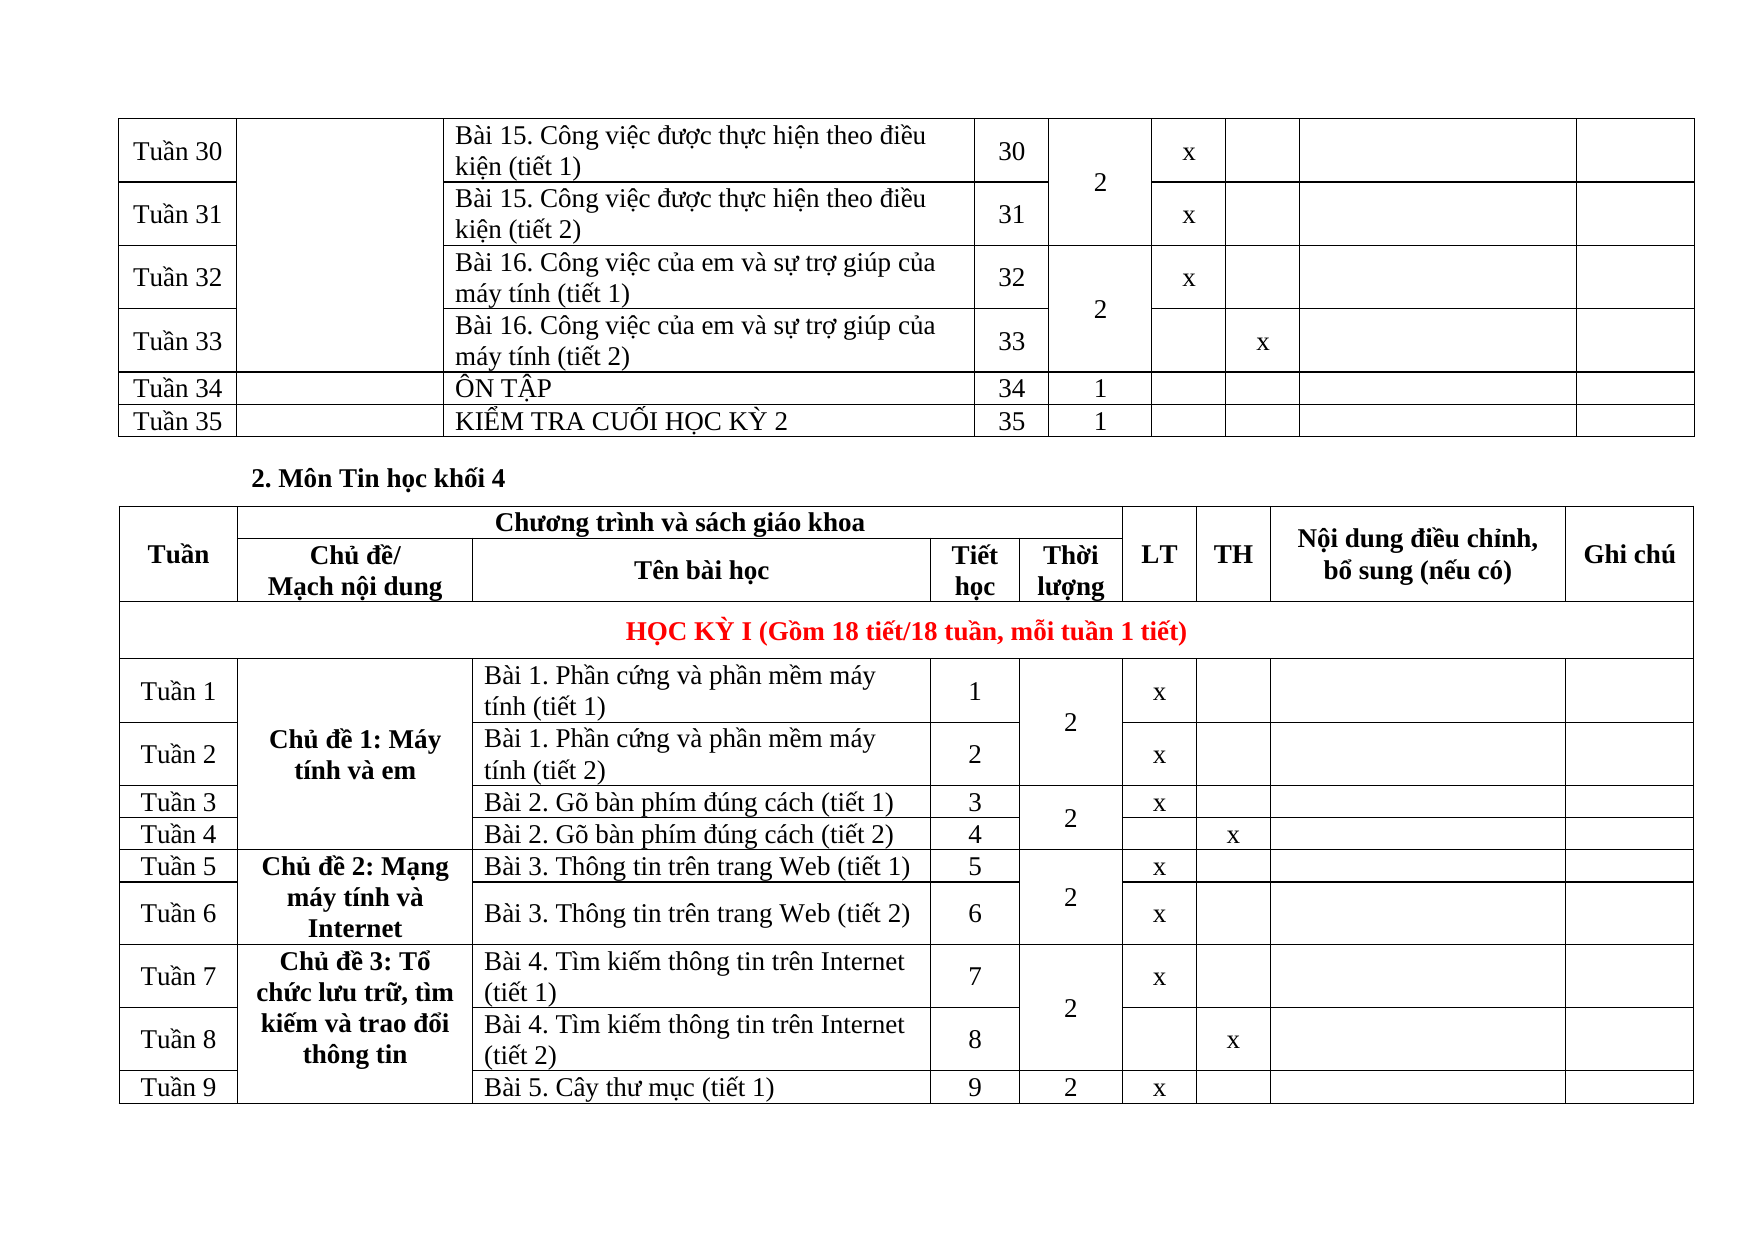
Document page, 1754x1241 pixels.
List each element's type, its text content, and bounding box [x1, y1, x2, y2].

table_cell [1566, 1008, 1693, 1070]
table_cell [1566, 723, 1693, 785]
table_cell [1271, 786, 1565, 817]
table_cell [1300, 405, 1576, 436]
table_cell [1566, 659, 1693, 722]
table_cell [1226, 405, 1299, 436]
table_cell [1271, 850, 1565, 881]
table_cell Chủ đề/ Mạch nội dung [238, 539, 472, 601]
table_cell 1 [1049, 405, 1151, 436]
table_cell Bài 16. Công việc của em và sự trợ giúp của máy tính (tiết 1) [444, 246, 974, 308]
table_cell x [1226, 309, 1299, 371]
table_cell [1271, 723, 1565, 785]
table_cell 1 [931, 659, 1019, 722]
table_cell 3 [931, 786, 1019, 817]
table_cell Tuần 35 [119, 405, 236, 436]
table_cell [1577, 119, 1694, 181]
table_cell 2 [1020, 1071, 1122, 1103]
table_header Nội dung điều chỉnh, bổ sung (nếu có) [1271, 507, 1565, 601]
table_cell [1197, 850, 1270, 881]
table_cell [1577, 405, 1694, 436]
table_cell ÔN TẬP [444, 373, 974, 404]
table_cell 4 [931, 818, 1019, 849]
table_cell Bài 16. Công việc của em và sự trợ giúp của máy tính (tiết 2) [444, 309, 974, 371]
table_cell Tiết học [931, 539, 1019, 601]
table_header Chương trình và sách giáo khoa [238, 507, 1122, 538]
table_cell x [1197, 1008, 1270, 1070]
table_cell [1197, 659, 1270, 722]
table_cell Chủ đề 2: Mạng máy tính và Internet [238, 850, 472, 944]
table_cell Tuần 5 [120, 850, 237, 881]
table_cell Tuần 30 [119, 119, 236, 181]
table_cell [1577, 309, 1694, 371]
table_cell [1566, 850, 1693, 881]
table_cell [1577, 246, 1694, 308]
table_cell x [1152, 246, 1225, 308]
table_cell x [1123, 786, 1196, 817]
table_cell [1197, 883, 1270, 944]
table_cell Tuần 31 [119, 183, 236, 245]
table_cell 2 [1020, 659, 1122, 785]
table_cell [1197, 786, 1270, 817]
table_cell 2 [1049, 119, 1151, 245]
table_cell [1566, 945, 1693, 1007]
table_cell [237, 405, 443, 436]
table_cell x [1123, 850, 1196, 881]
table_cell [1271, 659, 1565, 722]
table_cell [1566, 883, 1693, 944]
table_cell [1577, 373, 1694, 404]
table_cell Bài 3. Thông tin trên trang Web (tiết 1) [473, 850, 930, 881]
table_cell 35 [975, 405, 1048, 436]
table_cell [1271, 945, 1565, 1007]
table_cell Tuần 34 [119, 373, 236, 404]
table_cell [1271, 883, 1565, 944]
table_cell [1152, 405, 1225, 436]
table_cell Bài 15. Công việc được thực hiện theo điều kiện (tiết 2) [444, 183, 974, 245]
table_cell Bài 4. Tìm kiếm thông tin trên Internet (tiết 1) [473, 945, 930, 1007]
table_header Tuần [120, 507, 237, 601]
table_cell [1300, 119, 1576, 181]
table_cell [1152, 373, 1225, 404]
table_header LT [1123, 507, 1196, 601]
table_cell Tên bài học [473, 539, 930, 601]
table_cell x [1123, 1071, 1196, 1103]
table_cell Bài 15. Công việc được thực hiện theo điều kiện (tiết 1) [444, 119, 974, 181]
table_cell [1300, 183, 1576, 245]
table_cell Bài 2. Gõ bàn phím đúng cách (tiết 2) [473, 818, 930, 849]
table_cell Tuần 1 [120, 659, 237, 722]
table_cell [1123, 1008, 1196, 1070]
table_cell Tuần 3 [120, 786, 237, 817]
table_cell KIỂM TRA CUỐI HỌC KỲ 2 [444, 405, 974, 436]
table_cell Tuần 9 [120, 1071, 237, 1103]
table_cell [237, 373, 443, 404]
table_cell [1271, 1071, 1565, 1103]
table_cell Tuần 33 [119, 309, 236, 371]
table_cell 31 [975, 183, 1048, 245]
table_cell x [1152, 119, 1225, 181]
table_cell [1300, 246, 1576, 308]
table_cell [1226, 119, 1299, 181]
table_cell [1566, 1071, 1693, 1103]
table_cell Chủ đề 1: Máy tính và em [238, 659, 472, 849]
table_cell [1226, 373, 1299, 404]
table_cell Thời lượng [1020, 539, 1122, 601]
table_cell 8 [931, 1008, 1019, 1070]
table_cell [1300, 309, 1576, 371]
table_cell [1566, 818, 1693, 849]
table_cell 6 [931, 883, 1019, 944]
table_cell Tuần 7 [120, 945, 237, 1007]
table_cell [1300, 373, 1576, 404]
table_cell 2 [1020, 850, 1122, 944]
table_cell Bài 4. Tìm kiếm thông tin trên Internet (tiết 2) [473, 1008, 930, 1070]
table_cell Bài 1. Phần cứng và phần mềm máy tính (tiết 2) [473, 723, 930, 785]
table_cell x [1123, 659, 1196, 722]
table_cell x [1152, 183, 1225, 245]
table_cell Bài 2. Gõ bàn phím đúng cách (tiết 1) [473, 786, 930, 817]
table_cell HỌC KỲ I (Gồm 18 tiết/18 tuần, mỗi tuần 1 tiết) [120, 602, 1693, 658]
table_cell Tuần 6 [120, 883, 237, 944]
table_cell 2 [931, 723, 1019, 785]
table_cell 5 [931, 850, 1019, 881]
table_cell [1197, 1071, 1270, 1103]
table_cell [1271, 1008, 1565, 1070]
table_cell x [1123, 723, 1196, 785]
table_cell 9 [931, 1071, 1019, 1103]
table_cell 33 [975, 309, 1048, 371]
table_cell x [1123, 945, 1196, 1007]
table_cell 34 [975, 373, 1048, 404]
text 2. Môn Tin học khối 4 [251, 462, 1636, 493]
table_cell 32 [975, 246, 1048, 308]
table_cell x [1123, 883, 1196, 944]
table_header TH [1197, 507, 1270, 601]
table_cell Tuần 32 [119, 246, 236, 308]
table_cell 2 [1020, 786, 1122, 849]
table_cell Bài 3. Thông tin trên trang Web (tiết 2) [473, 883, 930, 944]
table_cell [1271, 818, 1565, 849]
table_cell [1577, 183, 1694, 245]
table_cell Tuần 2 [120, 723, 237, 785]
table_cell 2 [1020, 945, 1122, 1070]
table_cell Tuần 4 [120, 818, 237, 849]
table_cell [1566, 786, 1693, 817]
table_cell [1197, 945, 1270, 1007]
table_header Ghi chú [1566, 507, 1693, 601]
table_cell [1197, 723, 1270, 785]
table_cell Bài 5. Cây thư mục (tiết 1) [473, 1071, 930, 1103]
table_cell 7 [931, 945, 1019, 1007]
table_cell 2 [1049, 246, 1151, 371]
table_cell [1123, 818, 1196, 849]
table_cell [1226, 183, 1299, 245]
table_cell [1152, 309, 1225, 371]
table_cell 30 [975, 119, 1048, 181]
table_cell [1226, 246, 1299, 308]
table_cell Tuần 8 [120, 1008, 237, 1070]
table_cell x [1197, 818, 1270, 849]
table_cell Bài 1. Phần cứng và phần mềm máy tính (tiết 1) [473, 659, 930, 722]
table_cell 1 [1049, 373, 1151, 404]
table_cell Chủ đề 3: Tổ chức lưu trữ, tìm kiếm và trao đổi thông tin [238, 945, 472, 1103]
